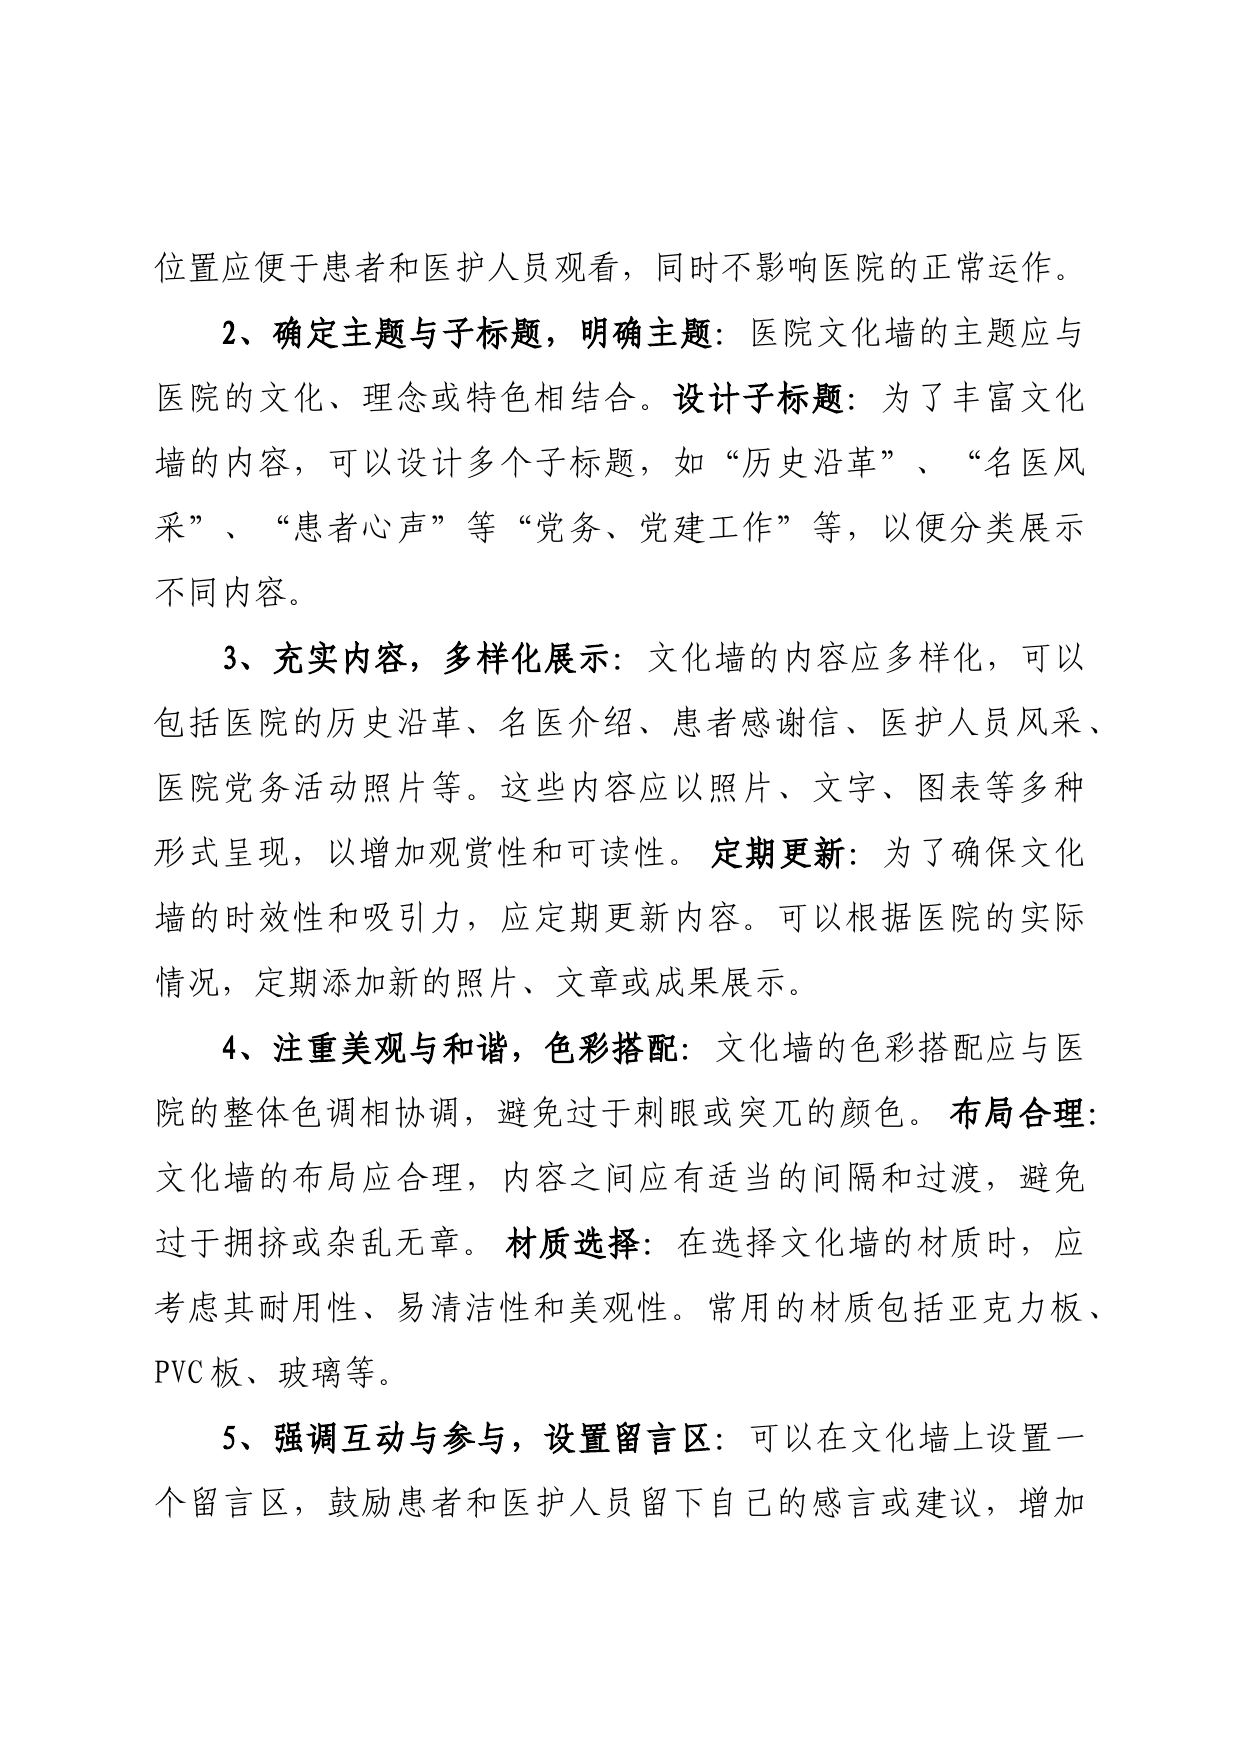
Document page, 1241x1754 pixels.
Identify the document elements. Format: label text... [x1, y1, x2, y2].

text 2、确定主题与子标题，明确主题：医院文化墙的主题应与医院的文化、理念或特色相结合。设计子标题：为了丰富文化墙的内容，可以设计多个子标题，如“历史沿革”、“名医风采”、“患者心声”等“党务、党建工作”等，以便分类展示不同内容。 [153, 298, 1087, 623]
text 3、充实内容，多样化展示：文化墙的内容应多样化，可以包括医院的历史沿革、名医介绍、患者感谢信、医护人员风采、医院党务活动照片等。这些内容应以照片、文字、图表等多种形式呈现，以增加观赏性和可读性。 定期更新：为了确保文化墙的时效性和吸引力，应定期更新内容。可以根据医院的实际情况，定期添加新的照片、文章或成果展示。 [153, 623, 1087, 1013]
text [153, 233, 1087, 298]
text 4、注重美观与和谐，色彩搭配：文化墙的色彩搭配应与医院的整体色调相协调，避免过于刺眼或突兀的颜色。 布局合理：文化墙的布局应合理，内容之间应有适当的间隔和过渡，避免过于拥挤或杂乱无章。 材质选择：在选择文化墙的材质时，应考虑其耐用性、易清洁性和美观性。常用的材质包括亚克力板、PVC板、玻璃等。 [153, 1013, 1087, 1403]
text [153, 1403, 1087, 1533]
